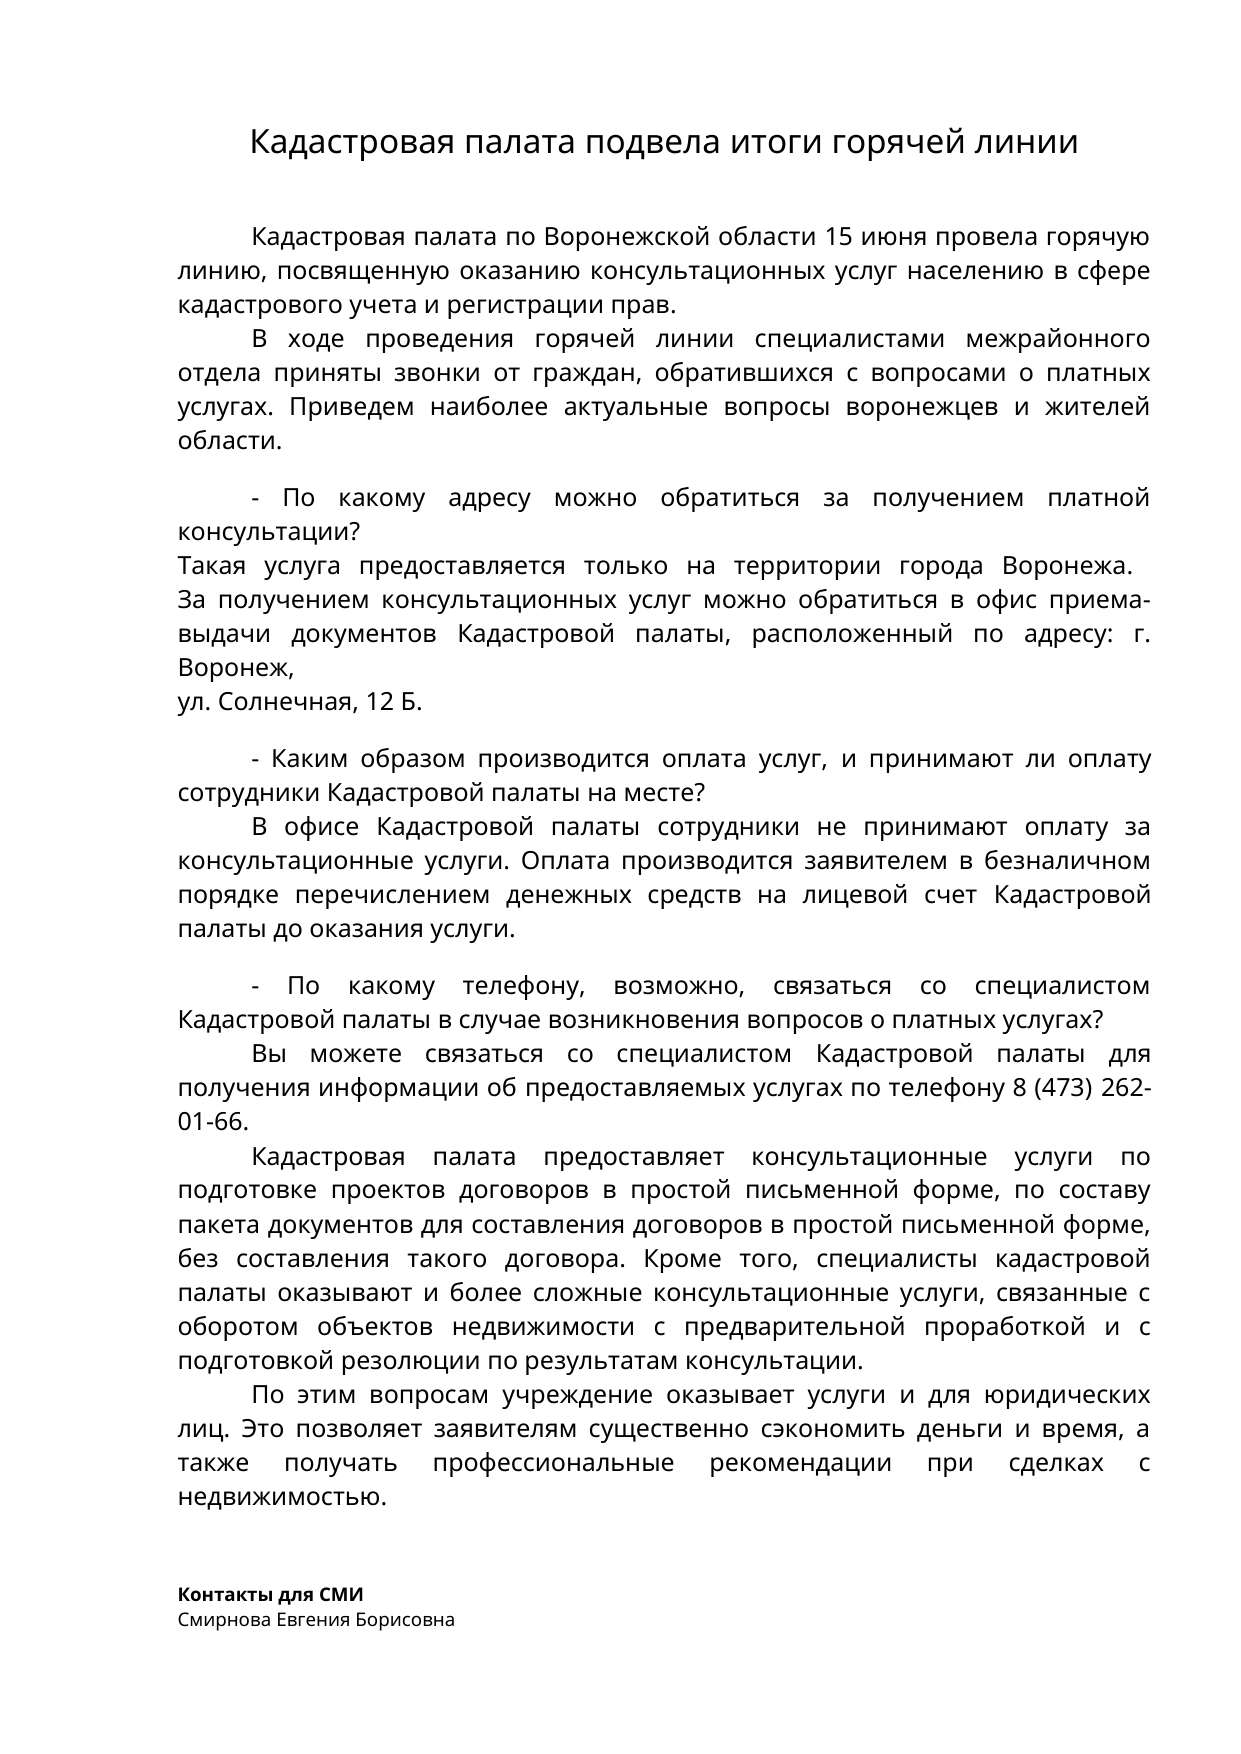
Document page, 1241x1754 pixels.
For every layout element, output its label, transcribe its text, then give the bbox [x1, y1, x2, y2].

text Такая услуга предоставляется только на территории города Воронежа. За получением консультационных услуг можно обратиться в офис приема-выдачи документов Кадастровой палаты, расположенный по адресу: г. Воронеж, ул. Солнечная, 12 Б. [177, 548, 1152, 718]
text Смирнова Евгения Борисовна [177, 1606, 1152, 1632]
text Контакты для СМИ [177, 1581, 1152, 1606]
text - Каким образом производится оплата услуг, и принимают ли оплату сотрудники Кадастровой палаты на месте? [177, 741, 1152, 809]
text - По какому адресу можно обратиться за получением платной консультации? [177, 479, 1152, 548]
text Кадастровая палата подвела итоги горячей линии [177, 118, 1152, 163]
text - По какому телефону, возможно, связаться со специалистом Кадастровой палаты в случае возникновения вопросов о платных услугах? [177, 968, 1152, 1036]
text Вы можете связаться со специалистом Кадастровой палаты для получения информации об предоставляемых услугах по телефону 8 (473) 262-01-66. [177, 1036, 1152, 1138]
text В офисе Кадастровой палаты сотрудники не принимают оплату за консультационные услуги. Оплата производится заявителем в безналичном порядке перечислением денежных средств на лицевой счет Кадастровой палаты до оказания услуги. [177, 809, 1152, 945]
text Кадастровая палата предоставляет консультационные услуги по подготовке проектов договоров в простой письменной форме, по составу пакета документов для составления договоров в простой письменной форме, без составления такого договора. Кроме того, специалисты кадастровой палаты оказывают и более сложные консультационные услуги, связанные с оборотом объектов недвижимости с предварительной проработкой и с подготовкой резолюции по результатам консультации. [177, 1138, 1152, 1377]
text В ходе проведения горячей линии специалистами межрайонного отдела приняты звонки от граждан, обратившихся с вопросами о платных услугах. Приведем наиболее актуальные вопросы воронежцев и жителей области. [177, 321, 1152, 457]
text Кадастровая палата по Воронежской области 15 июня провела горячую линию, посвященную оказанию консультационных услуг населению в сфере кадастрового учета и регистрации прав. [177, 218, 1152, 321]
text По этим вопросам учреждение оказывает услуги и для юридических лиц. Это позволяет заявителям существенно сэкономить деньги и время, а также получать профессиональные рекомендации при сделках с недвижимостью. [177, 1377, 1152, 1513]
